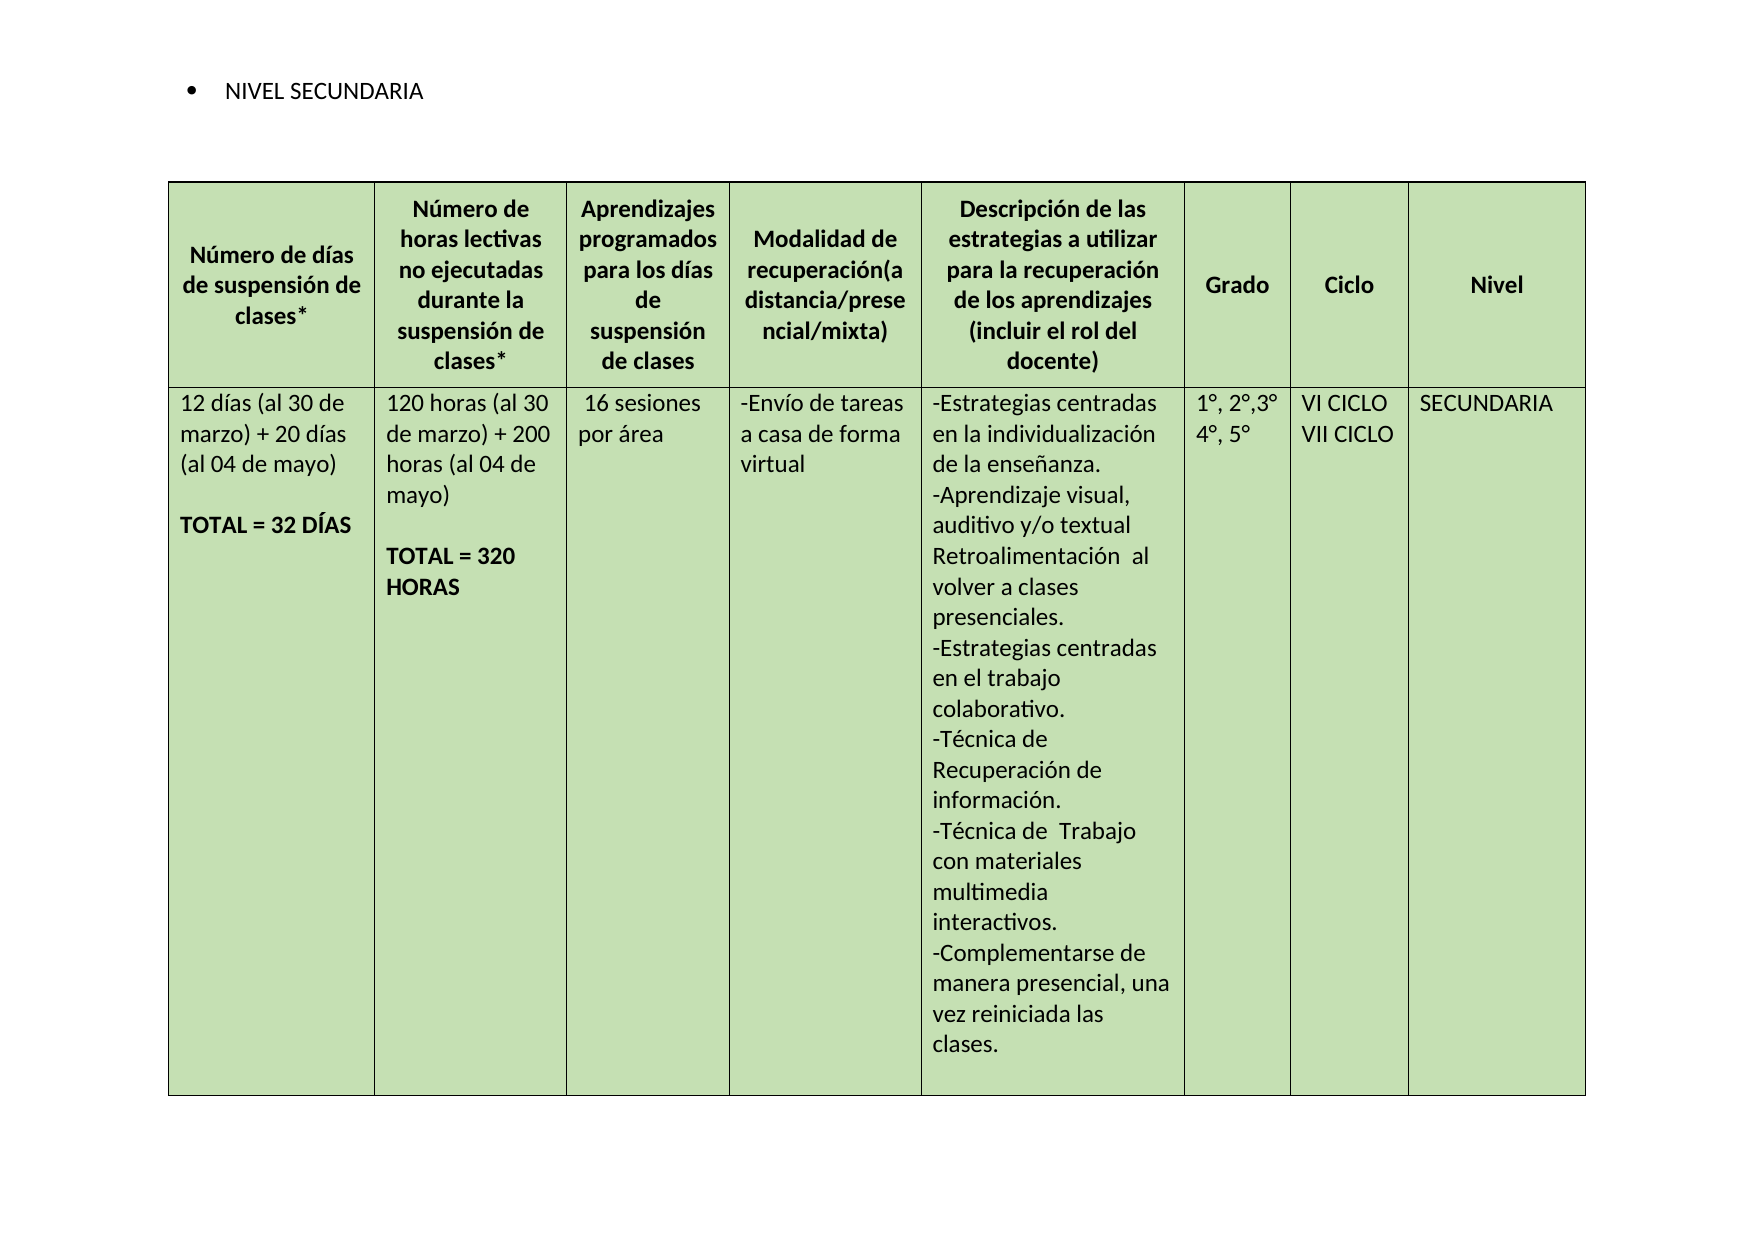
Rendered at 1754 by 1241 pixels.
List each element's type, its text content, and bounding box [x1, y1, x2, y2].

table_cell -Estrategias centradas en la individualización de la enseñanza. -Aprendizaje visual, auditivo y/o textual Retroalimentación al volver a clases presenciales. -Estrategias centradas en el trabajo colaborativo. -Técnica de Recuperación de información. -Técnica de Trabajo con materiales multimedia interactivos. -Complementarse de manera presencial, una vez reiniciada las clases. [922, 388, 1184, 1095]
list NIVEL SECUNDARIA [187, 75, 1679, 106]
table_header Número de días de suspensión de clases* [169, 183, 374, 387]
table_header Descripción de las estrategias a utilizar para la recuperación de los aprendizajes (incluir el rol del docente) [922, 183, 1184, 387]
table_cell 16 sesiones por área [567, 388, 729, 1095]
table_cell 1°, 2°,3° 4°, 5° [1185, 388, 1290, 1095]
table_header Aprendizajes programados para los días de suspensión de clases [567, 183, 729, 387]
table_cell SECUNDARIA [1409, 388, 1585, 1095]
table_cell VI CICLO VII CICLO [1291, 388, 1408, 1095]
table_header Modalidad de recuperación(a distancia/presencial/mixta) [730, 183, 921, 387]
table_header Ciclo [1291, 183, 1408, 387]
table_header Número de horas lectivas no ejecutadas durante la suspensión de clases* [375, 183, 566, 387]
table_header Grado [1185, 183, 1290, 387]
table_header Nivel [1409, 183, 1585, 387]
table_cell 12 días (al 30 de marzo) + 20 días (al 04 de mayo) TOTAL = 32 DÍAS [169, 388, 374, 1095]
table_cell 120 horas (al 30 de marzo) + 200 horas (al 04 de mayo) TOTAL = 320 HORAS [375, 388, 566, 1095]
table_cell -Envío de tareas a casa de forma virtual [730, 388, 921, 1095]
